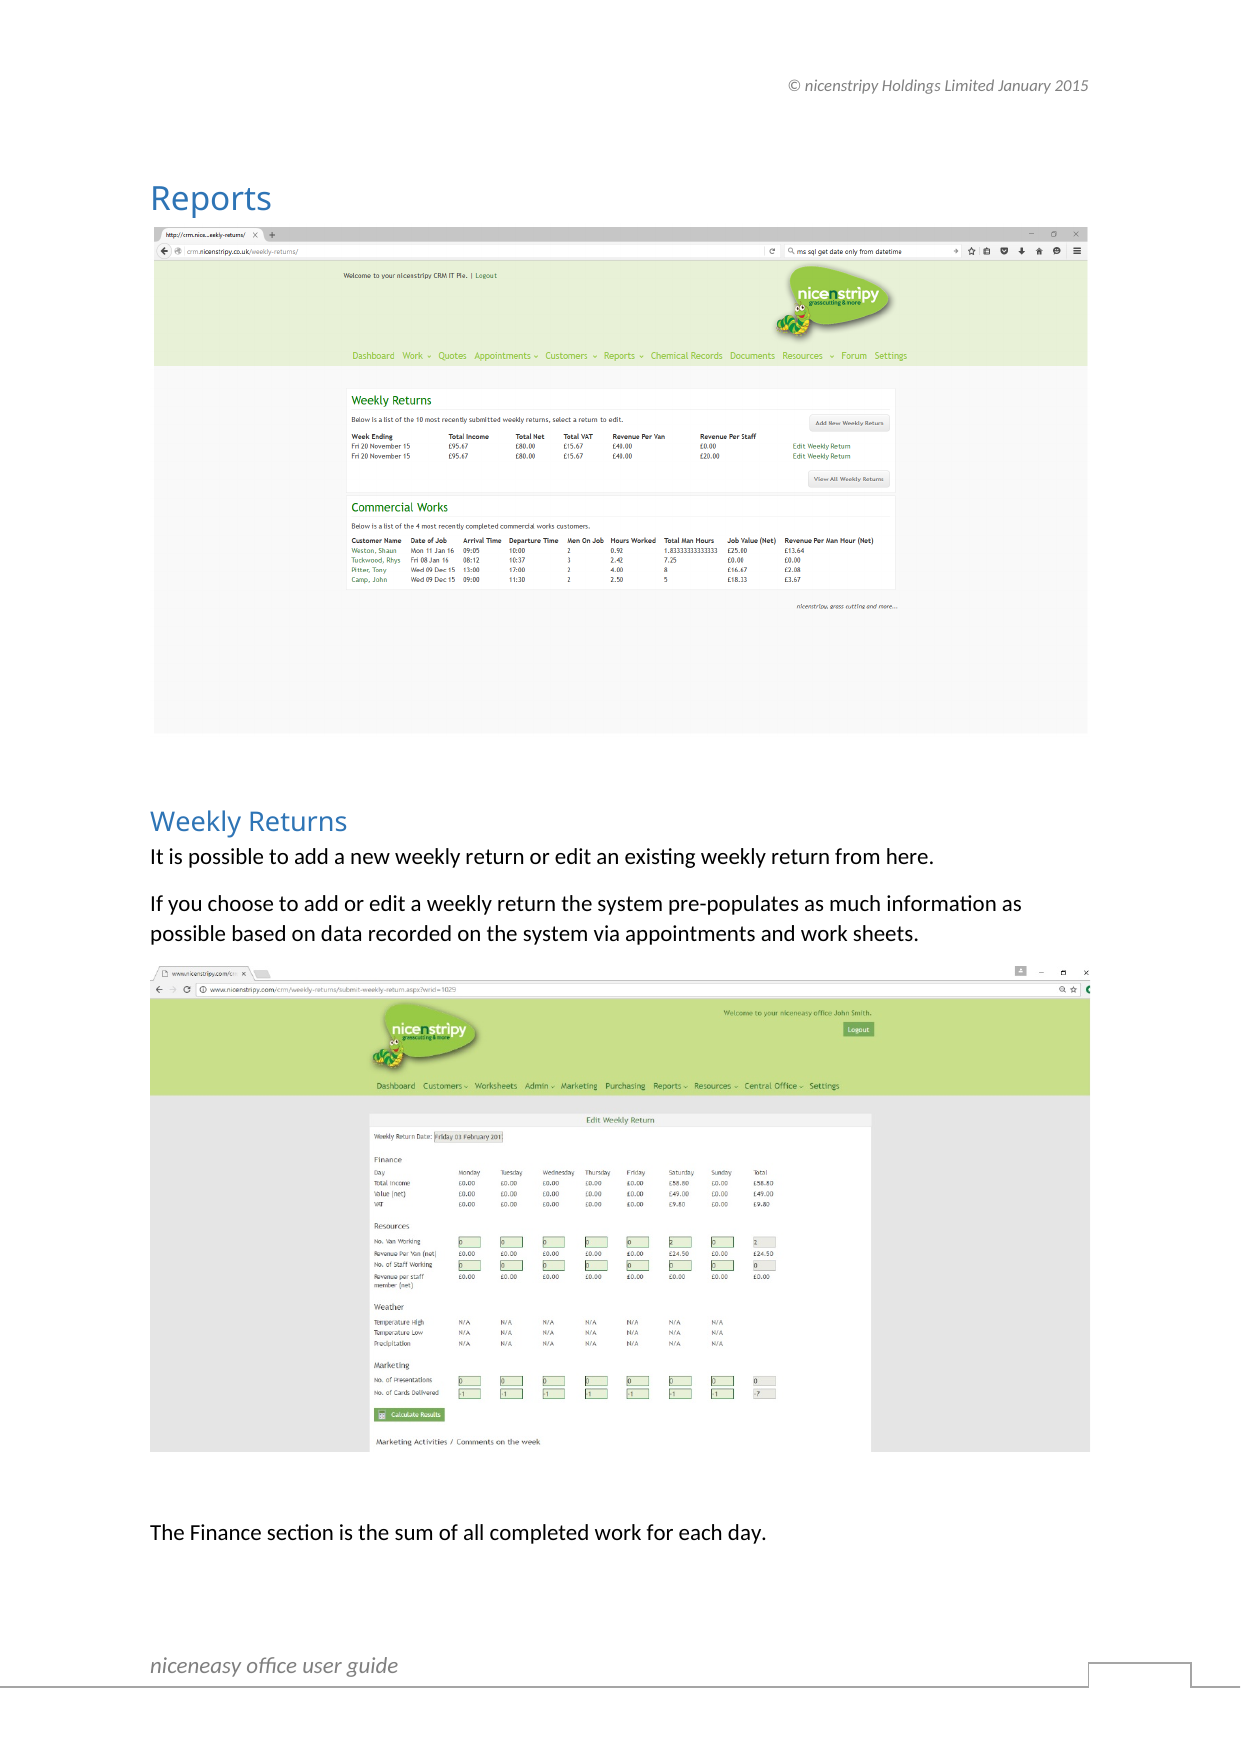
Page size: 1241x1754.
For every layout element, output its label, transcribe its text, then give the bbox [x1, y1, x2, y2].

subtitle Weekly Returns [150, 802, 1090, 839]
text It is possible to add a new weekly return or edit an existing weekly return from here. [150, 842, 1090, 870]
text If you choose to add or edit a weekly return the system pre-populates as much information as possible based on data recorded on the system via appointments and work sheets. [150, 889, 1090, 947]
subtitle Reports [150, 175, 1090, 220]
text The Finance section is the sum of all completed work for each day. [150, 1518, 1090, 1546]
picture [150, 966, 1091, 1452]
